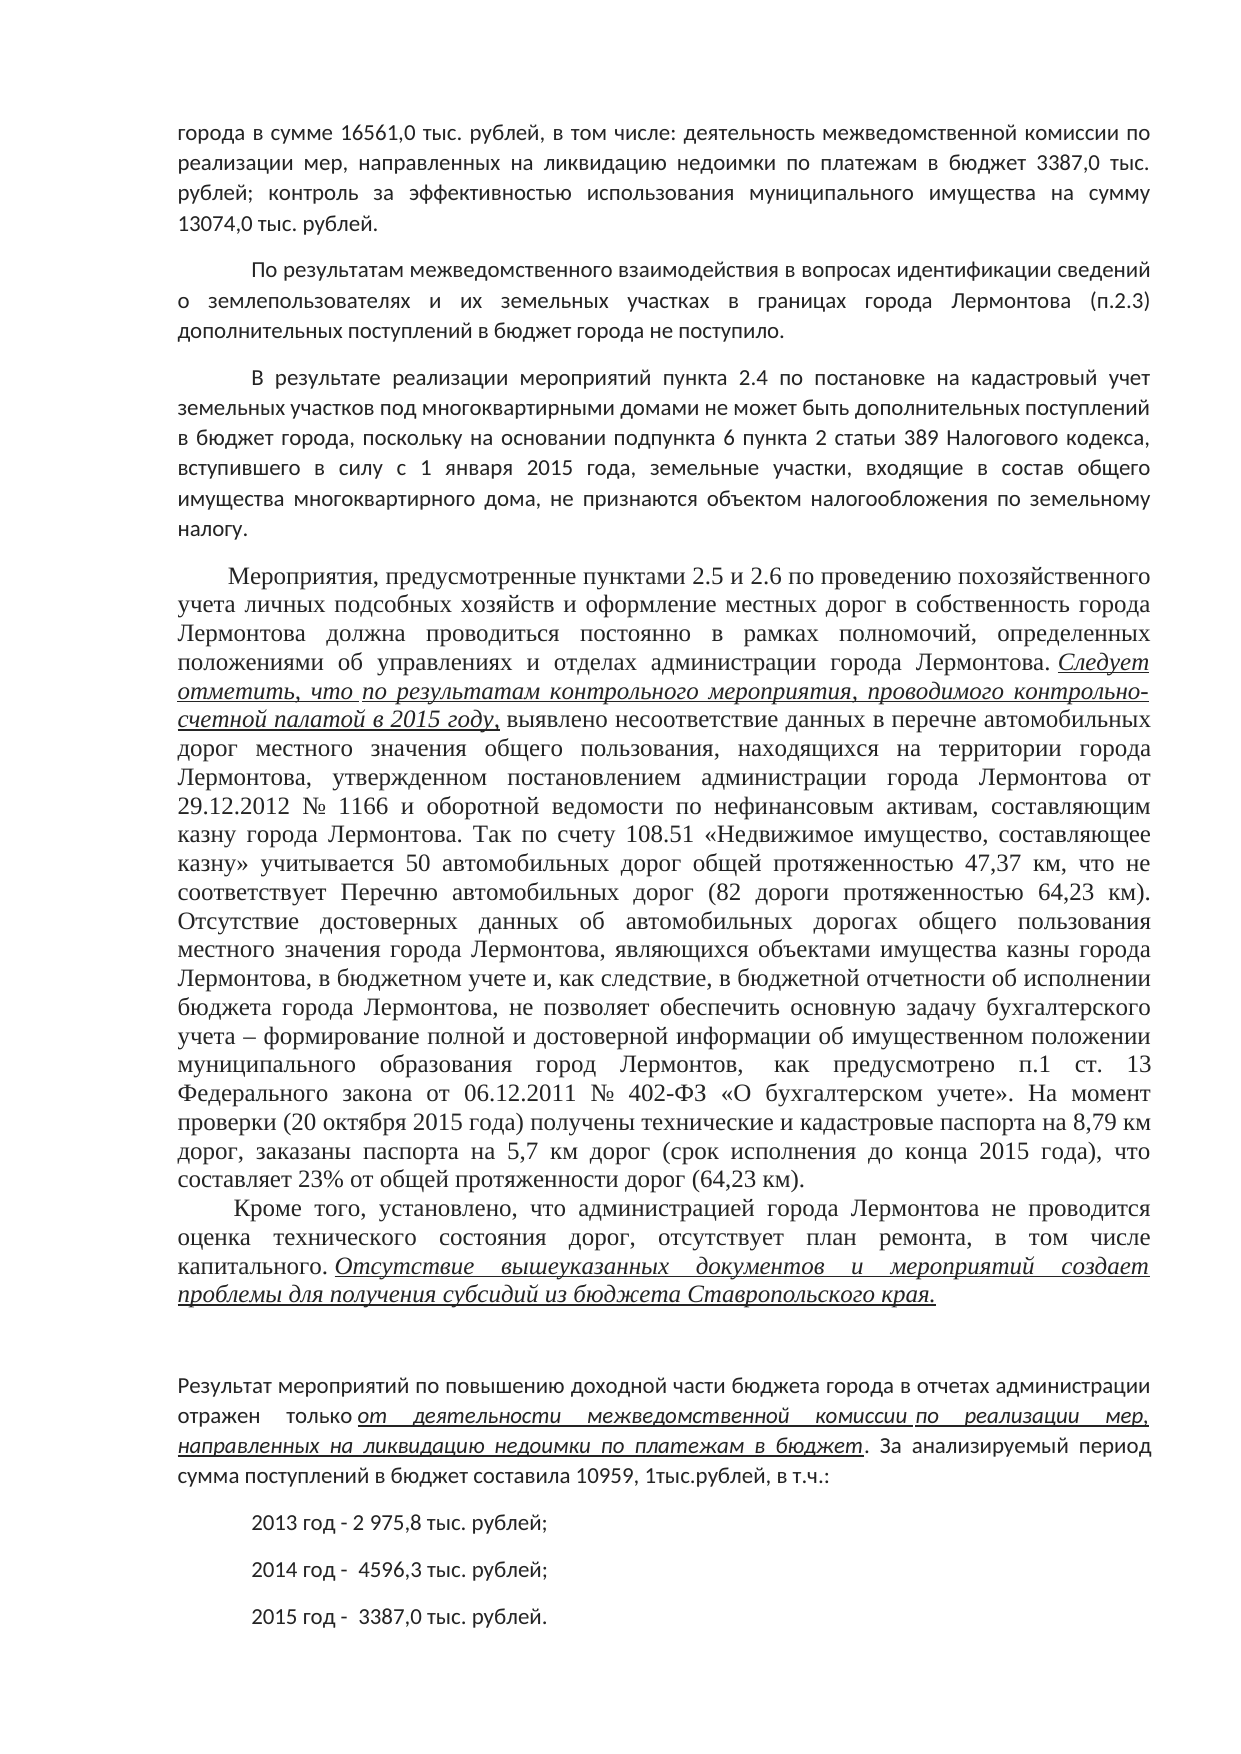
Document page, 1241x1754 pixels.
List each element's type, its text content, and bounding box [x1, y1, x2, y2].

text 2013 год - 2 975,8 тыс. рублей; [177, 1508, 1152, 1536]
text По результатам межведомственного взаимодействия в вопросах идентификации сведений о землепользователях и их земельных участках в границах города Лермонтова (п.2.3) дополнительных поступлений в бюджет города не поступило. [177, 256, 1152, 344]
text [177, 118, 1152, 237]
text Мероприятия, предусмотренные пунктами 2.5 и 2.6 по проведению похозяйственного учета личных подсобных хозяйств и оформление местных дорог в собственность города Лермонтова должна проводиться постоянно в рамках полномочий, определенных положениями об управлениях и отделах администрации города Лермонтова. Следует отметить, что по результатам контрольного мероприятия, проводимого контрольно-счетной палатой в 2015 году, выявлено несоответствие данных в перечне автомобильных дорог местного значения общего пользования, находящихся на территории города Лермонтова, утвержденном постановлением администрации города Лермонтова от 29.12.2012 № 1166 и оборотной ведомости по нефинансовым активам, составляющим казну города Лермонтова. Так по счету 108.51 «Недвижимое имущество, составляющее казну» учитывается 50 автомобильных дорог общей протяженностью 47,37 км, что не соответствует Перечню автомобильных дорог (82 дороги протяженностью 64,23 км). Отсутствие достоверных данных об автомобильных дорогах общего пользования местного значения города Лермонтова, являющихся объектами имущества казны города Лермонтова, в бюджетном учете и, как следствие, в бюджетной отчетности об исполнении бюджета города Лермонтова, не позволяет обеспечить основную задачу бухгалтерского учета – формирование полной и достоверной информации об имущественном положении муниципального образования город Лермонтов, как предусмотрено п.1 ст. 13 Федерального закона от 06.12.2011 № 402-ФЗ «О бухгалтерском учете». На момент проверки (20 октября 2015 года) получены технические и кадастровые паспорта на 8,79 км дорог, заказаны паспорта на 5,7 км дорог (срок исполнения до конца 2015 года), что составляет 23% от общей протяженности дорог (64,23 км). [177, 561, 1152, 1193]
text Результат мероприятий по повышению доходной части бюджета города в отчетах администрации отражен только от деятельности межведомственной комиссии по реализации мер, направленных на ликвидацию недоимки по платежам в бюджет. За анализируемый период сумма поступлений в бюджет составила 10959, 1тыс.рублей, в т.ч.: [177, 1371, 1152, 1489]
text 2015 год - 3387,0 тыс. рублей. [177, 1602, 1152, 1630]
text Кроме того, установлено, что администрацией города Лермонтова не проводится оценка технического состояния дорог, отсутствует план ремонта, в том числе капитального. Отсутствие вышеуказанных документов и мероприятий создает проблемы для получения субсидий из бюджета Ставропольского края. [177, 1193, 1152, 1308]
text В результате реализации мероприятий пункта 2.4 по постановке на кадастровый учет земельных участков под многоквартирными домами не может быть дополнительных поступлений в бюджет города, поскольку на основании подпункта 6 пункта 2 статьи 389 Налогового кодекса, вступившего в силу с 1 января 2015 года, земельные участки, входящие в состав общего имущества многоквартирного дома, не признаются объектом налогообложения по земельному налогу. [177, 363, 1152, 542]
text 2014 год - 4596,3 тыс. рублей; [177, 1555, 1152, 1583]
